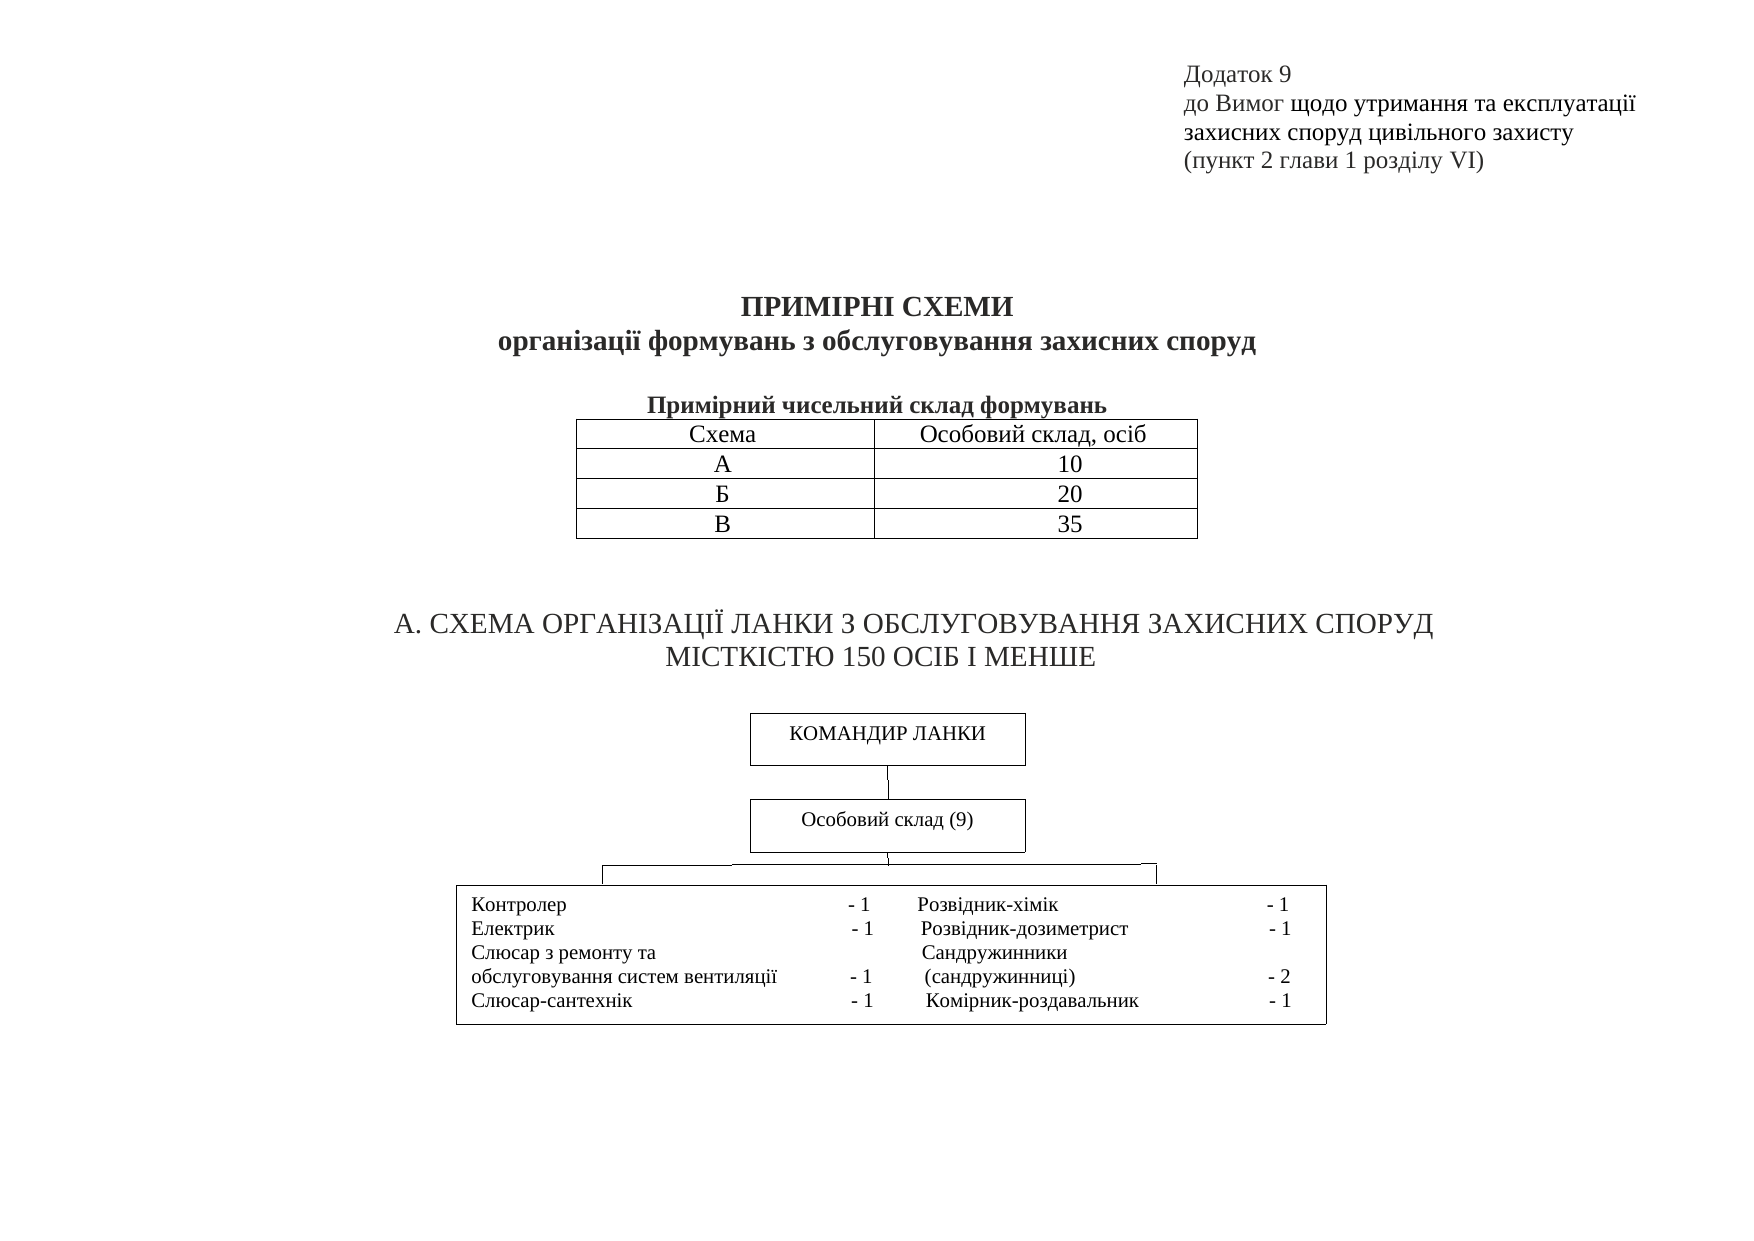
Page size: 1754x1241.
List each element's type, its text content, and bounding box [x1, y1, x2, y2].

subtitle ПРИМІРНІ СХЕМИ організації формувань з обслуговування захисних споруд [118, 289, 1636, 356]
subtitle А. СХЕМА ОРГАНІЗАЦІЇ ЛАНКИ З ОБСЛУГОВУВАННЯ ЗАХИСНИХ СПОРУД МІСТКІСТЮ 150 ОСІБ І МЕНШЕ [118, 606, 1636, 673]
table_cell А [577, 449, 874, 478]
table_cell Б [577, 479, 874, 508]
text до Вимог щодо утримання та експлуатації захисних споруд цивільного захисту [1184, 88, 1636, 145]
table_cell 10 [875, 449, 1197, 478]
table_cell 35 [875, 509, 1197, 538]
text (пункт 2 глави 1 розділу VІ) [1184, 145, 1636, 174]
table_header Особовий склад, осіб [875, 420, 1197, 448]
text Додаток 9 [1184, 59, 1636, 88]
table_cell В [577, 509, 874, 538]
table_header Схема [577, 420, 874, 448]
table_cell 20 [875, 479, 1197, 508]
text Примірний чисельний склад формувань [118, 390, 1636, 418]
